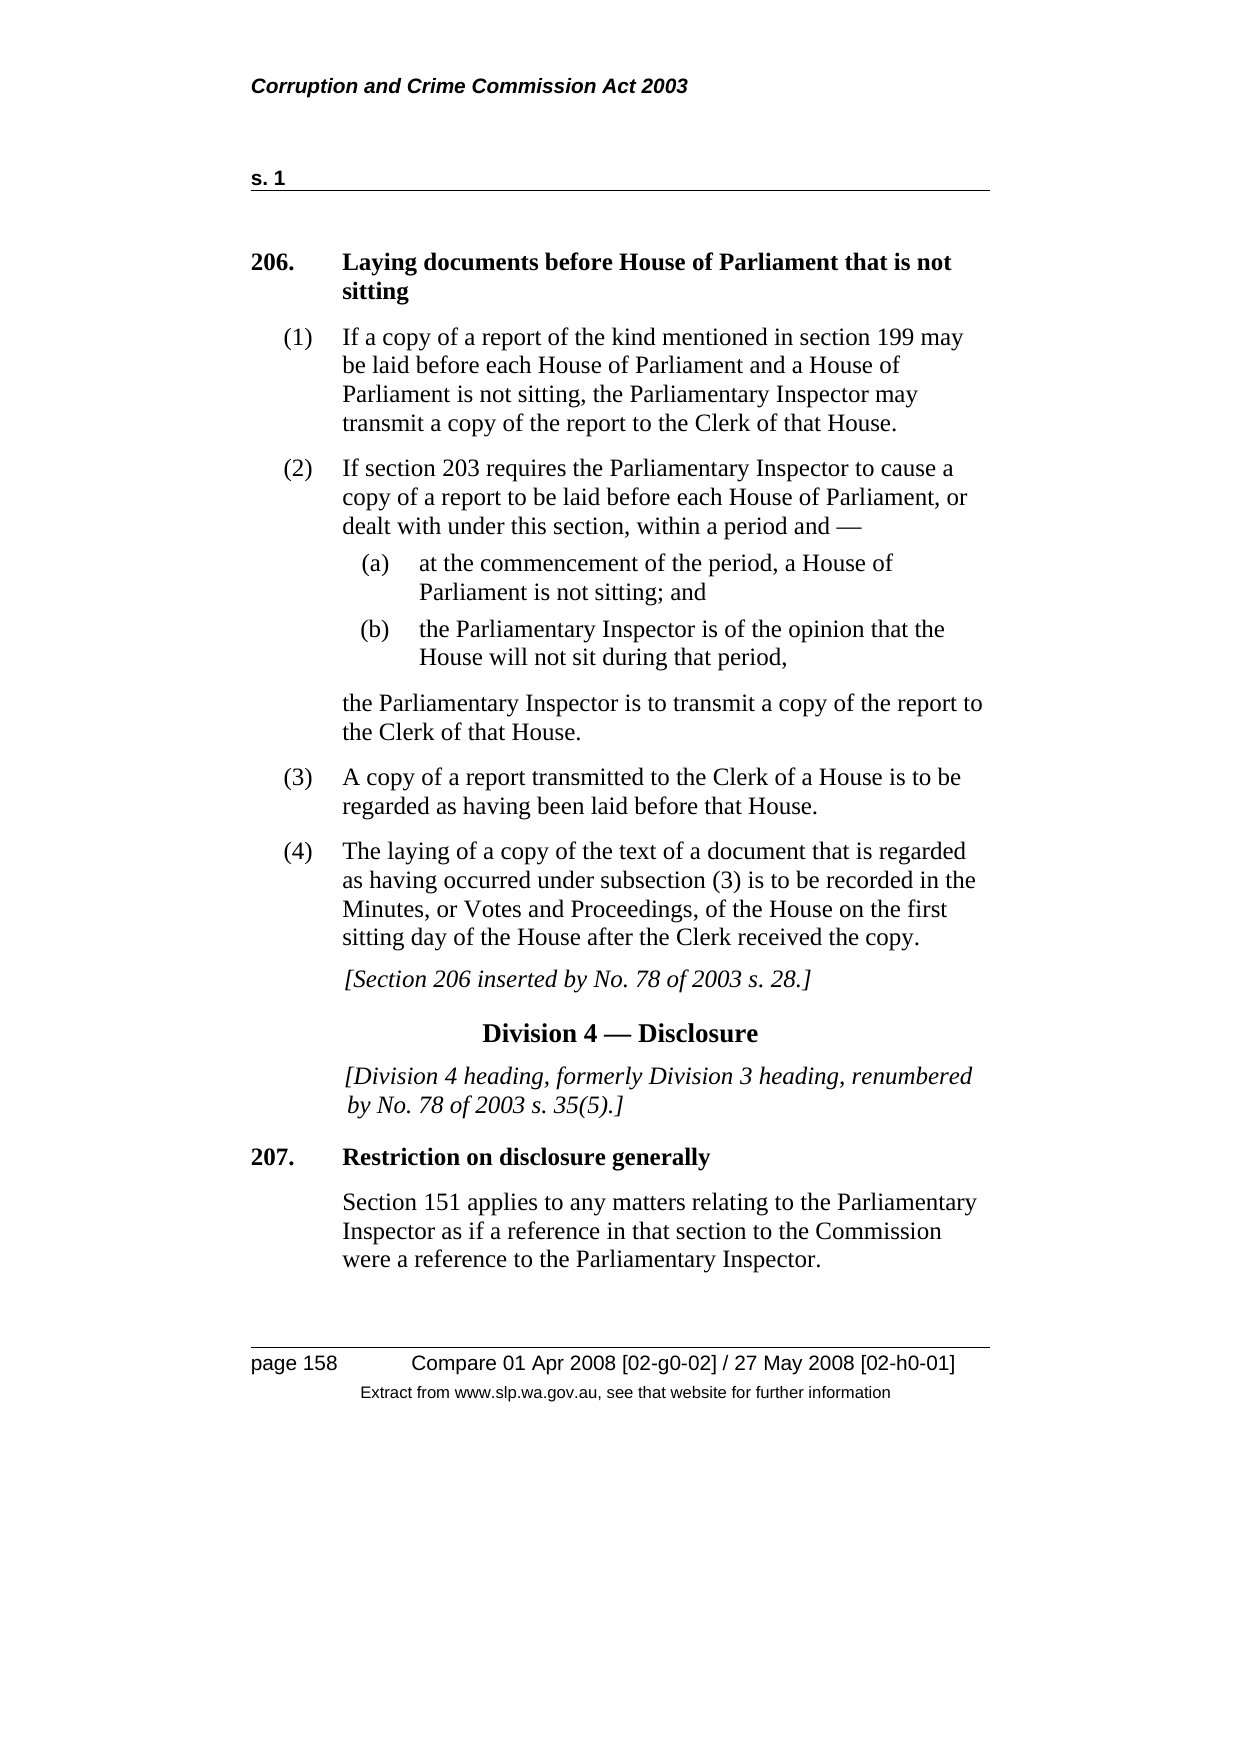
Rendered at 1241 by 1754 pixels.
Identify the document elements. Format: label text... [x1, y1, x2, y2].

subtitle 206. Laying documents before House of Parliament that is not sitting [251, 247, 990, 305]
text (2) If section 203 requires the Parliamentary Inspector to cause a copy of a report to be laid before each House of Parliament, or dealt with under this section, within a period and — [251, 453, 990, 539]
text the Parliamentary Inspector is to transmit a copy of the report to the Clerk of that House. [251, 688, 990, 745]
text (3) A copy of a report transmitted to the Clerk of a House is to be regarded as having been laid before that House. [251, 762, 990, 819]
text (b) the Parliamentary Inspector is of the opinion that the House will not sit during that period, [251, 614, 990, 671]
subtitle [Division 4 heading, formerly Division 3 heading, renumbered by No. 78 of 2003 s. 35(5).] [251, 1061, 990, 1119]
subtitle 207. Restriction on disclosure generally [251, 1142, 990, 1170]
text (1) If a copy of a report of the kind mentioned in section 199 may be laid before each House of Parliament and a House of Parliament is not sitting, the Parliamentary Inspector may transmit a copy of the report to the Clerk of that House. [251, 322, 990, 437]
text Section 151 applies to any matters relating to the Parliamentary Inspector as if a reference in that section to the Commission were a reference to the Parliamentary Inspector. [251, 1187, 990, 1273]
text (a) at the commencement of the period, a House of Parliament is not sitting; and [251, 548, 990, 605]
text (4) The laying of a copy of the text of a document that is regarded as having occurred under subsection (3) is to be recorded in the Minutes, or Votes and Proceedings, of the House on the first sitting day of the House after the Clerk received the copy. [251, 836, 990, 951]
subtitle Division 4 — Disclosure [251, 1017, 990, 1049]
text [Section 206 inserted by No. 78 of 2003 s. 28.] [251, 964, 990, 992]
